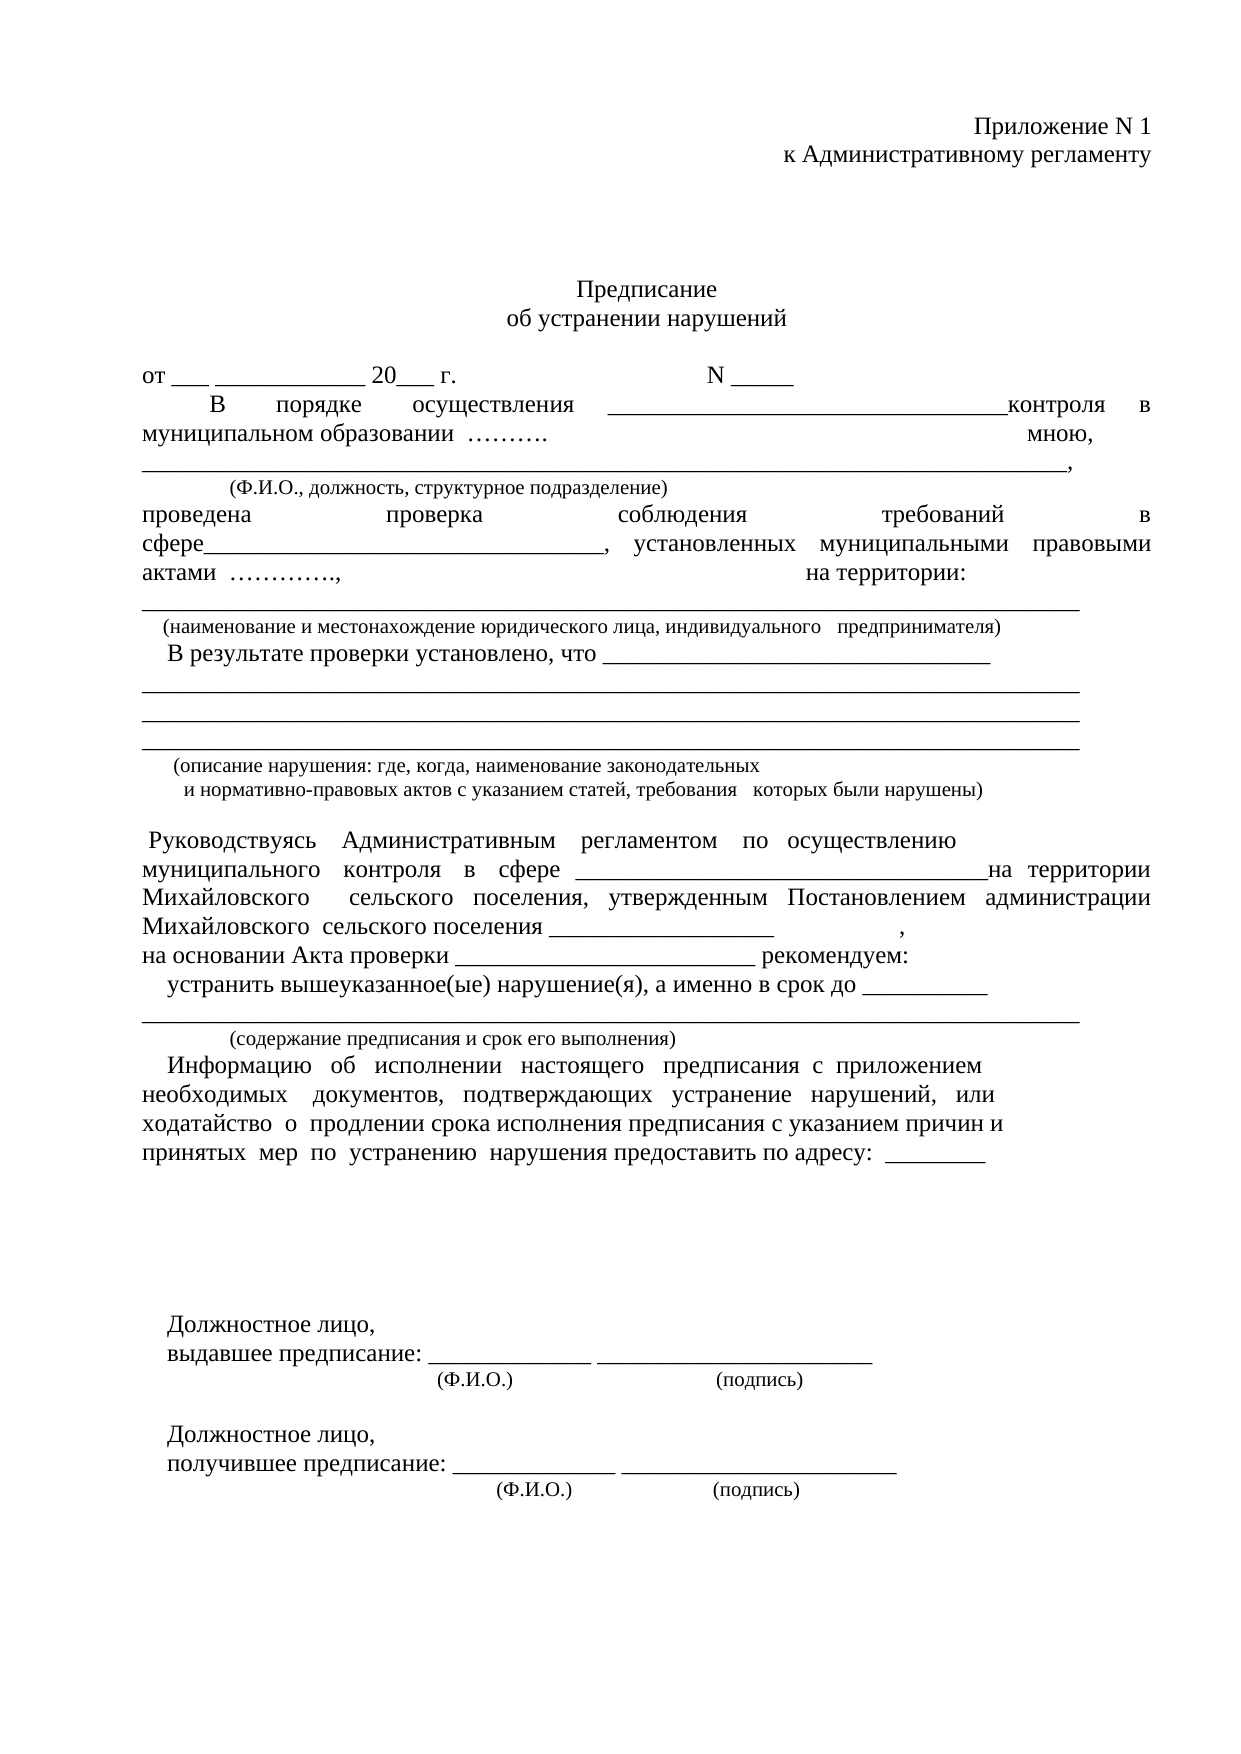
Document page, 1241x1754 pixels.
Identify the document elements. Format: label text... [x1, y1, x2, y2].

text ___________________________________________________________________________ [142, 724, 1152, 753]
text Руководствуясь Административным регламентом по осуществлению [142, 825, 1152, 854]
text __________________________________________________________________________, [142, 446, 1152, 475]
text Должностное лицо, [142, 1309, 1152, 1338]
text Должностное лицо, [142, 1419, 1152, 1448]
text получившее предписание: _____________ ______________________ [142, 1448, 1152, 1477]
text необходимых документов, подтверждающих устранение нарушений, или [142, 1079, 1152, 1108]
text (Ф.И.О.) (подпись) [142, 1477, 1152, 1501]
text Информацию об исполнении настоящего предписания с приложением [142, 1050, 1152, 1079]
text (Ф.И.О., должность, структурное подразделение) [142, 475, 1152, 499]
text ___________________________________________________________________________ [142, 667, 1152, 696]
text муниципального контроля в сфере _________________________________на территории Михайловского сельского поселения, утвержденным Постановлением администрации Михайловского сельского поселения __________________ , [142, 854, 1152, 940]
text (Ф.И.О.) (подпись) [142, 1367, 1152, 1391]
text Приложение N 1 [142, 111, 1152, 139]
text ходатайство о продлении срока исполнения предписания с указанием причин и [142, 1108, 1152, 1137]
text и нормативно-правовых актов с указанием статей, требования которых были нарушены) [142, 777, 1152, 801]
text ___________________________________________________________________________ [142, 997, 1152, 1026]
text от ___ ____________ 20___ г. N _____ [142, 360, 1152, 389]
text (содержание предписания и срок его выполнения) [142, 1026, 1152, 1050]
text проведена проверка соблюдения требований в сфере________________________________, установленных муниципальными правовыми актами …………., на территории: [142, 499, 1152, 585]
text ___________________________________________________________________________ [142, 585, 1152, 614]
text (наименование и местонахождение юридического лица, индивидуального предпринимателя) [142, 614, 1152, 638]
text на основании Акта проверки ________________________ рекомендуем: [142, 940, 1152, 969]
text об устранении нарушений [142, 303, 1152, 331]
text (описание нарушения: где, когда, наименование законодательных [142, 753, 1152, 777]
text ___________________________________________________________________________ [142, 696, 1152, 724]
text устранить вышеуказанное(ые) нарушение(я), а именно в срок до __________ [142, 969, 1152, 997]
text В результате проверки установлено, что _______________________________ [142, 638, 1152, 667]
text выдавшее предписание: _____________ ______________________ [142, 1338, 1152, 1367]
text Предписание [142, 274, 1152, 303]
text В порядке осуществления ________________________________контроля в муниципальном образовании ………. мною, [142, 389, 1152, 446]
text принятых мер по устранению нарушения предоставить по адресу: ________ [142, 1137, 1152, 1165]
text к Административному регламенту [142, 139, 1152, 168]
